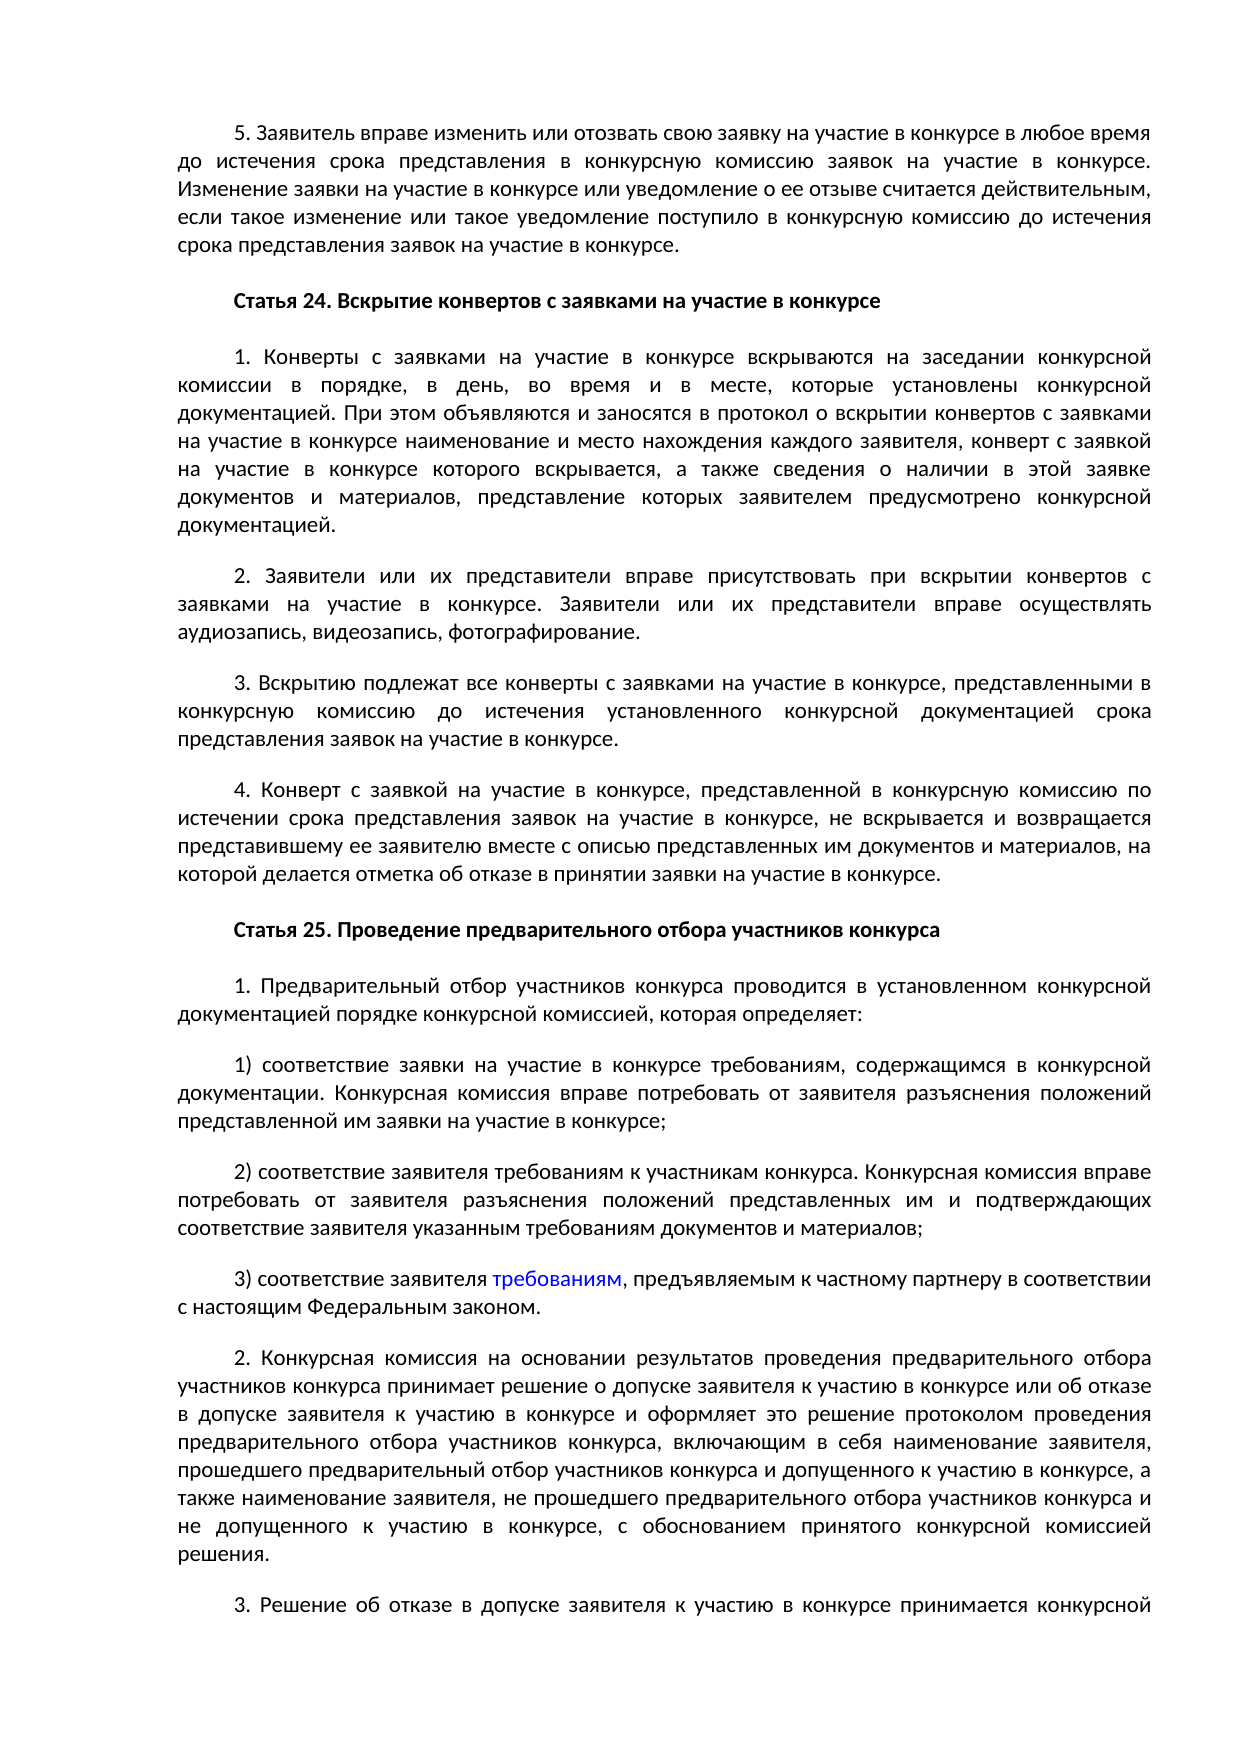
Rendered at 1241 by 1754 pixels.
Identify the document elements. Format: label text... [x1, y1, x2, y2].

title Статья 24. Вскрытие конвертов с заявками на участие в конкурсе [177, 286, 1152, 314]
text 3) соответствие заявителя требованиям, предъявляемым к частному партнеру в соответствии с настоящим Федеральным законом. [177, 1264, 1152, 1320]
text 4. Конверт с заявкой на участие в конкурсе, представленной в конкурсную комиссию по истечении срока представления заявок на участие в конкурсе, не вскрывается и возвращается представившему ее заявителю вместе с описью представленных им документов и материалов, на которой делается отметка об отказе в принятии заявки на участие в конкурсе. [177, 775, 1152, 887]
text 1. Предварительный отбор участников конкурса проводится в установленном конкурсной документацией порядке конкурсной комиссией, которая определяет: [177, 971, 1152, 1027]
text 1) соответствие заявки на участие в конкурсе требованиям, содержащимся в конкурсной документации. Конкурсная комиссия вправе потребовать от заявителя разъяснения положений представленной им заявки на участие в конкурсе; [177, 1050, 1152, 1134]
text 2. Конкурсная комиссия на основании результатов проведения предварительного отбора участников конкурса принимает решение о допуске заявителя к участию в конкурсе или об отказе в допуске заявителя к участию в конкурсе и оформляет это решение протоколом проведения предварительного отбора участников конкурса, включающим в себя наименование заявителя, прошедшего предварительный отбор участников конкурса и допущенного к участию в конкурсе, а также наименование заявителя, не прошедшего предварительного отбора участников конкурса и не допущенного к участию в конкурсе, с обоснованием принятого конкурсной комиссией решения. [177, 1343, 1152, 1567]
text 2) соответствие заявителя требованиям к участникам конкурса. Конкурсная комиссия вправе потребовать от заявителя разъяснения положений представленных им и подтверждающих соответствие заявителя указанным требованиям документов и материалов; [177, 1157, 1152, 1241]
text 1. Конверты с заявками на участие в конкурсе вскрываются на заседании конкурсной комиссии в порядке, в день, во время и в месте, которые установлены конкурсной документацией. При этом объявляются и заносятся в протокол о вскрытии конвертов с заявками на участие в конкурсе наименование и место нахождения каждого заявителя, конверт с заявкой на участие в конкурсе которого вскрывается, а также сведения о наличии в этой заявке документов и материалов, представление которых заявителем предусмотрено конкурсной документацией. [177, 342, 1152, 538]
title Статья 25. Проведение предварительного отбора участников конкурса [177, 915, 1152, 943]
text 3. Вскрытию подлежат все конверты с заявками на участие в конкурсе, представленными в конкурсную комиссию до истечения установленного конкурсной документацией срока представления заявок на участие в конкурсе. [177, 668, 1152, 752]
text 2. Заявители или их представители вправе присутствовать при вскрытии конвертов с заявками на участие в конкурсе. Заявители или их представители вправе осуществлять аудиозапись, видеозапись, фотографирование. [177, 561, 1152, 645]
text 5. Заявитель вправе изменить или отозвать свою заявку на участие в конкурсе в любое время до истечения срока представления в конкурсную комиссию заявок на участие в конкурсе. Изменение заявки на участие в конкурсе или уведомление о ее отзыве считается действительным, если такое изменение или такое уведомление поступило в конкурсную комиссию до истечения срока представления заявок на участие в конкурсе. [177, 118, 1152, 258]
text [177, 1590, 1152, 1618]
